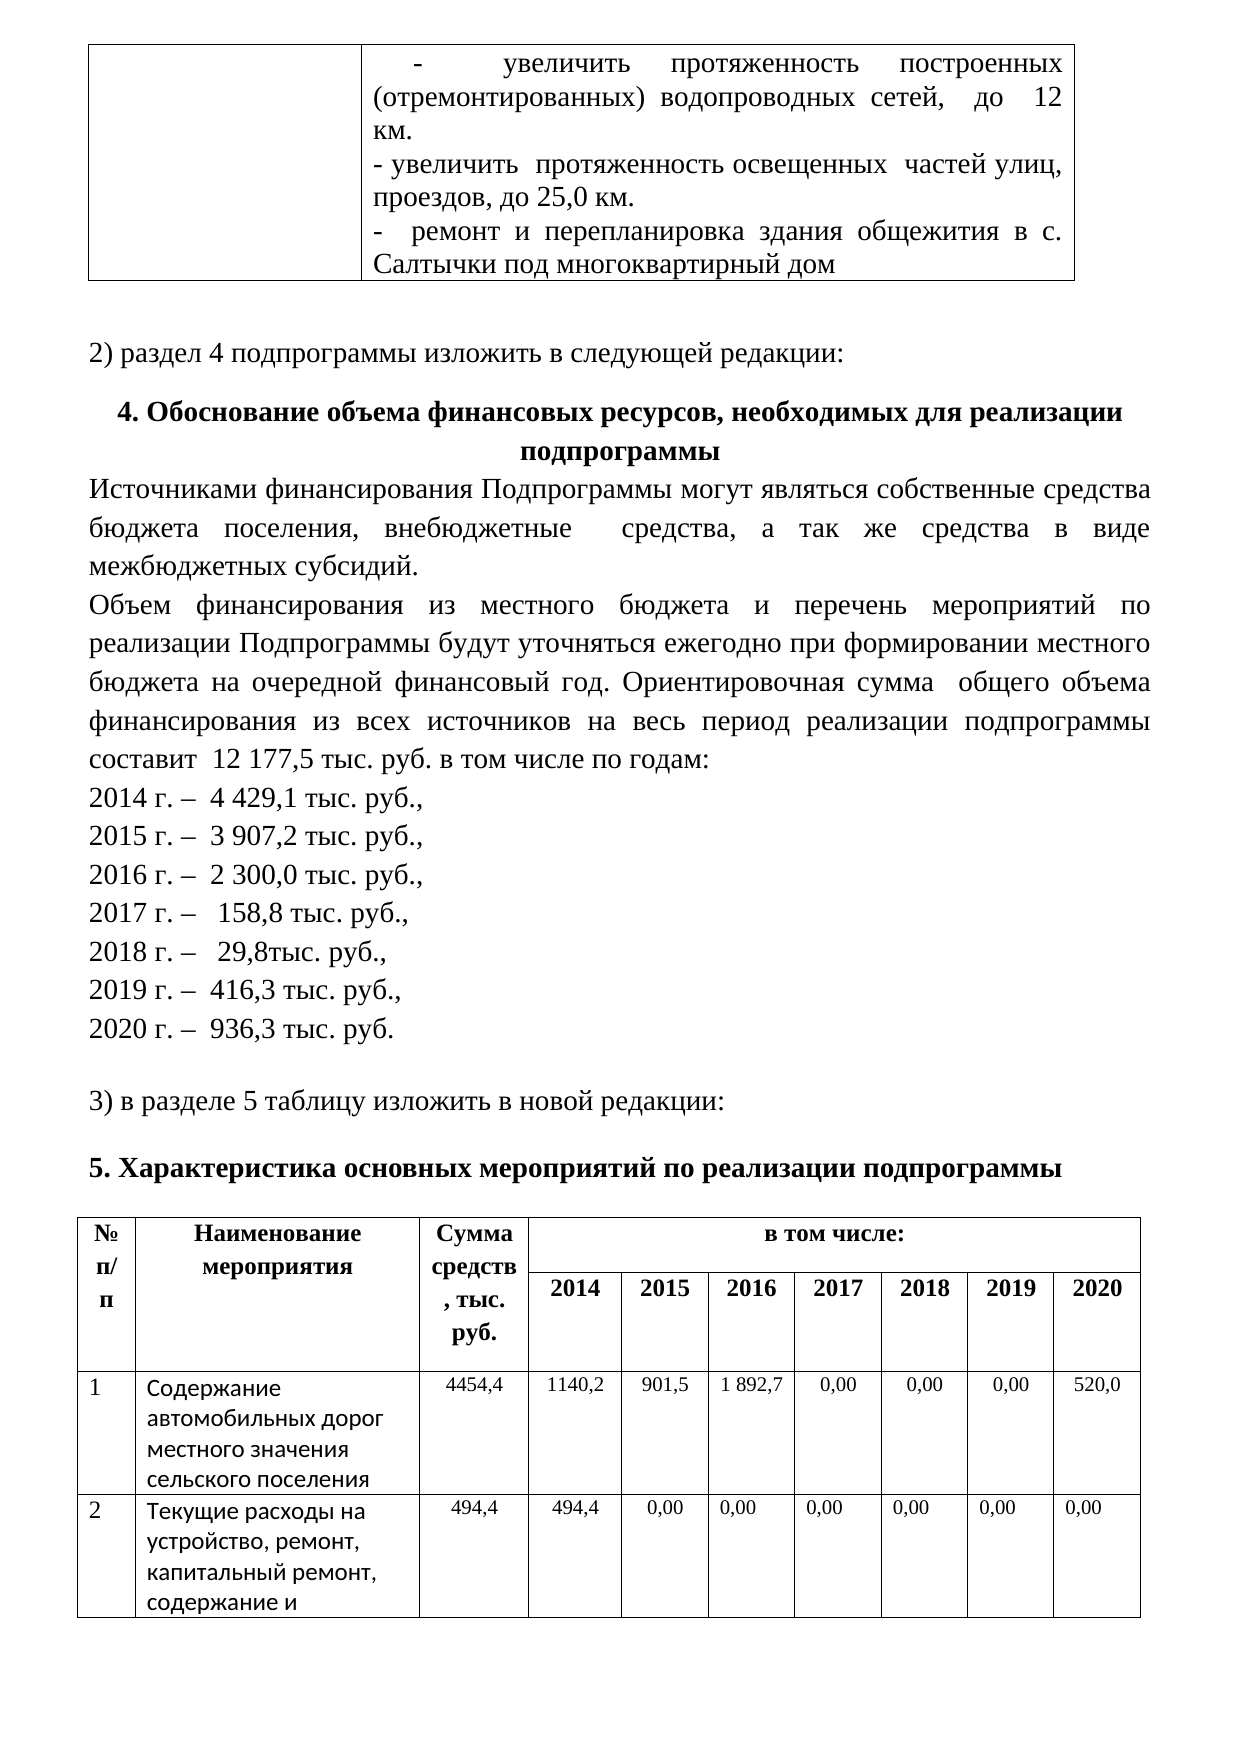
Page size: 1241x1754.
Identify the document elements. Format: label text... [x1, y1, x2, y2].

table_cell 1 [78, 1372, 135, 1494]
table_cell 2019 [968, 1273, 1053, 1371]
text 3) в разделе 5 таблицу изложить в новой редакции: [89, 1083, 1152, 1117]
text 5. Характеристика основных мероприятий по реализации подпрограммы [89, 1150, 1152, 1184]
table_cell 494,4 [529, 1495, 621, 1617]
text 2) раздел 4 подпрограммы изложить в следующей редакции: [89, 335, 1152, 368]
table_cell 0,00 [795, 1495, 881, 1617]
table_cell 2 [78, 1495, 135, 1617]
text 2017 г. – 158,8 тыс. руб., [89, 895, 1152, 929]
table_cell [362, 45, 1074, 280]
table_cell 2014 [529, 1273, 621, 1371]
text Источниками финансирования Подпрограммы могут являться собственные средства бюджета поселения, внебюджетные средства, а так же средства в виде межбюджетных субсидий. [89, 471, 1152, 582]
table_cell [89, 45, 361, 280]
table_cell 0,00 [968, 1372, 1053, 1494]
table_header Сумма средств, тыс. руб. [420, 1218, 528, 1371]
text 2016 г. – 2 300,0 тыс. руб., [89, 857, 1152, 890]
table_cell 2018 [882, 1273, 967, 1371]
table_cell 1140,2 [529, 1372, 621, 1494]
text 2018 г. – 29,8тыс. руб., [89, 934, 1152, 967]
table_header № п/п [78, 1218, 135, 1371]
table_header в том числе: [529, 1218, 1140, 1272]
table_cell 4454,4 [420, 1372, 528, 1494]
table_cell 1 892,7 [709, 1372, 794, 1494]
table_cell 0,00 [1054, 1495, 1140, 1617]
table_cell 2017 [795, 1273, 881, 1371]
table_cell 0,00 [882, 1495, 967, 1617]
table_cell 2016 [709, 1273, 794, 1371]
table_cell 2015 [622, 1273, 708, 1371]
text 2020 г. – 936,3 тыс. руб. [89, 1011, 1152, 1044]
text 4. Обоснование объема финансовых ресурсов, необходимых для реализации подпрограммы [89, 394, 1152, 466]
table_cell Содержание автомобильных дорог местного значения сельского поселения [136, 1372, 419, 1494]
text 2015 г. – 3 907,2 тыс. руб., [89, 818, 1152, 852]
table_cell 0,00 [622, 1495, 708, 1617]
table_cell 0,00 [882, 1372, 967, 1494]
table_header Наименование мероприятия [136, 1218, 419, 1371]
text 2014 г. – 4 429,1 тыс. руб., [89, 780, 1152, 813]
table_cell 520,0 [1054, 1372, 1140, 1494]
table_cell 0,00 [968, 1495, 1053, 1617]
table_cell 494,4 [420, 1495, 528, 1617]
table_cell 901,5 [622, 1372, 708, 1494]
table_cell 0,00 [709, 1495, 794, 1617]
table_cell 0,00 [795, 1372, 881, 1494]
text Объем финансирования из местного бюджета и перечень мероприятий по реализации Подпрограммы будут уточняться ежегодно при формировании местного бюджета на очередной финансовый год. Ориентировочная сумма общего объема финансирования из всех источников на весь период реализации подпрограммы составит 12 177,5 тыс. руб. в том числе по годам: [89, 587, 1152, 775]
text 2019 г. – 416,3 тыс. руб., [89, 972, 1152, 1006]
table_cell 2020 [1054, 1273, 1140, 1371]
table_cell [136, 1495, 419, 1617]
